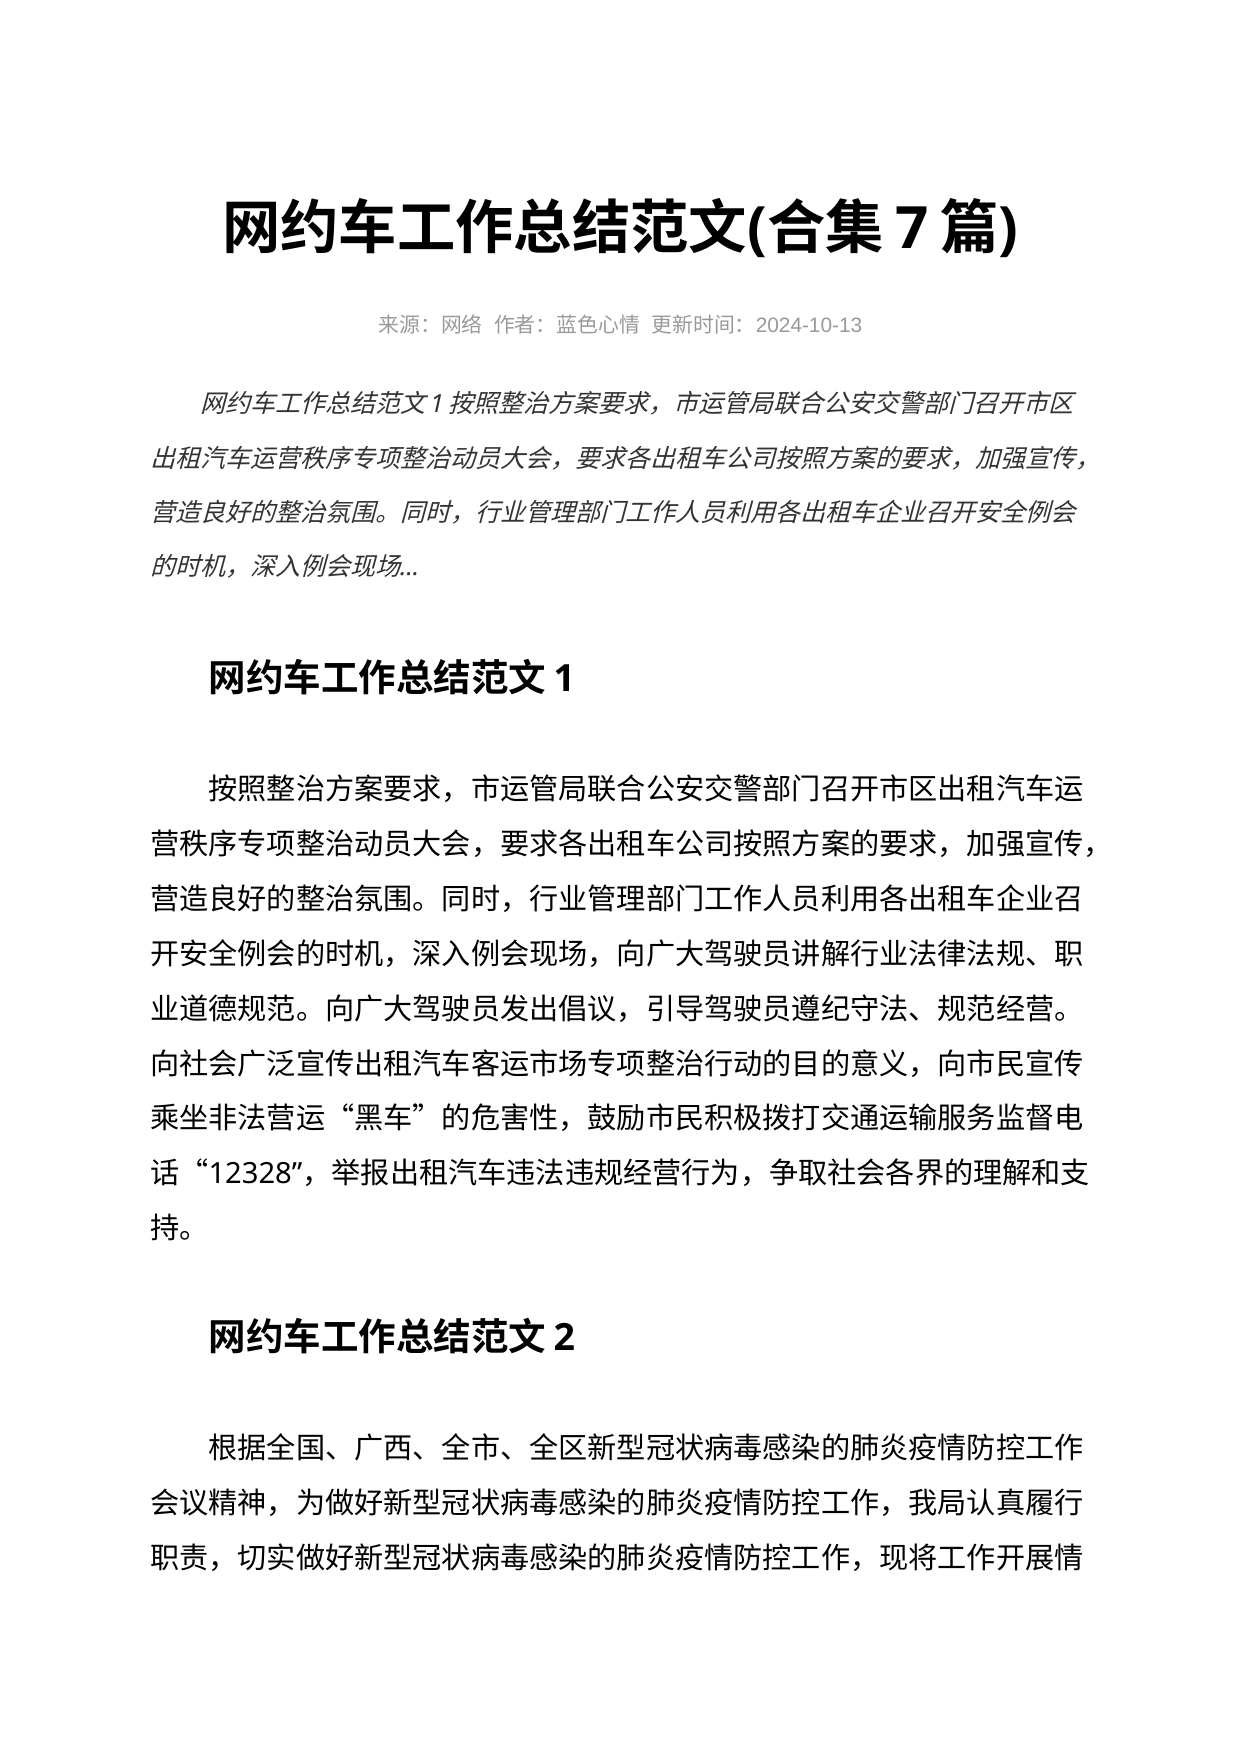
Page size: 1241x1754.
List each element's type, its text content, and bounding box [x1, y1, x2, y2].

text 来源：网络 作者：蓝色心情 更新时间：2024-10-13 [150, 313, 1090, 337]
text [150, 1424, 1090, 1576]
text 网约车工作总结范文1按照整治方案要求，市运管局联合公安交警部门召开市区出租汽车运营秩序专项整治动员大会，要求各出租车公司按照方案的要求，加强宣传，营造良好的整治氛围。同时，行业管理部门工作人员利用各出租车企业召开安全例会的时机，深入例会现场... [150, 384, 1090, 583]
text 网约车工作总结范文1 [150, 648, 1090, 703]
text 按照整治方案要求，市运管局联合公安交警部门召开市区出租汽车运营秩序专项整治动员大会，要求各出租车公司按照方案的要求，加强宣传，营造良好的整治氛围。同时，行业管理部门工作人员利用各出租车企业召开安全例会的时机，深入例会现场，向广大驾驶员讲解行业法律法规、职业道德规范。向广大驾驶员发出倡议，引导驾驶员遵纪守法、规范经营。向社会广泛宣传出租汽车客运市场专项整治行动的目的意义，向市民宣传乘坐非法营运“黑车”的危害性，鼓励市民积极拨打交通运输服务监督电话“12328”，举报出租汽车违法违规经营行为，争取社会各界的理解和支持。 [150, 766, 1090, 1247]
text 网约车工作总结范文2 [150, 1307, 1090, 1361]
subtitle 网约车工作总结范文(合集7篇) [150, 181, 1090, 266]
